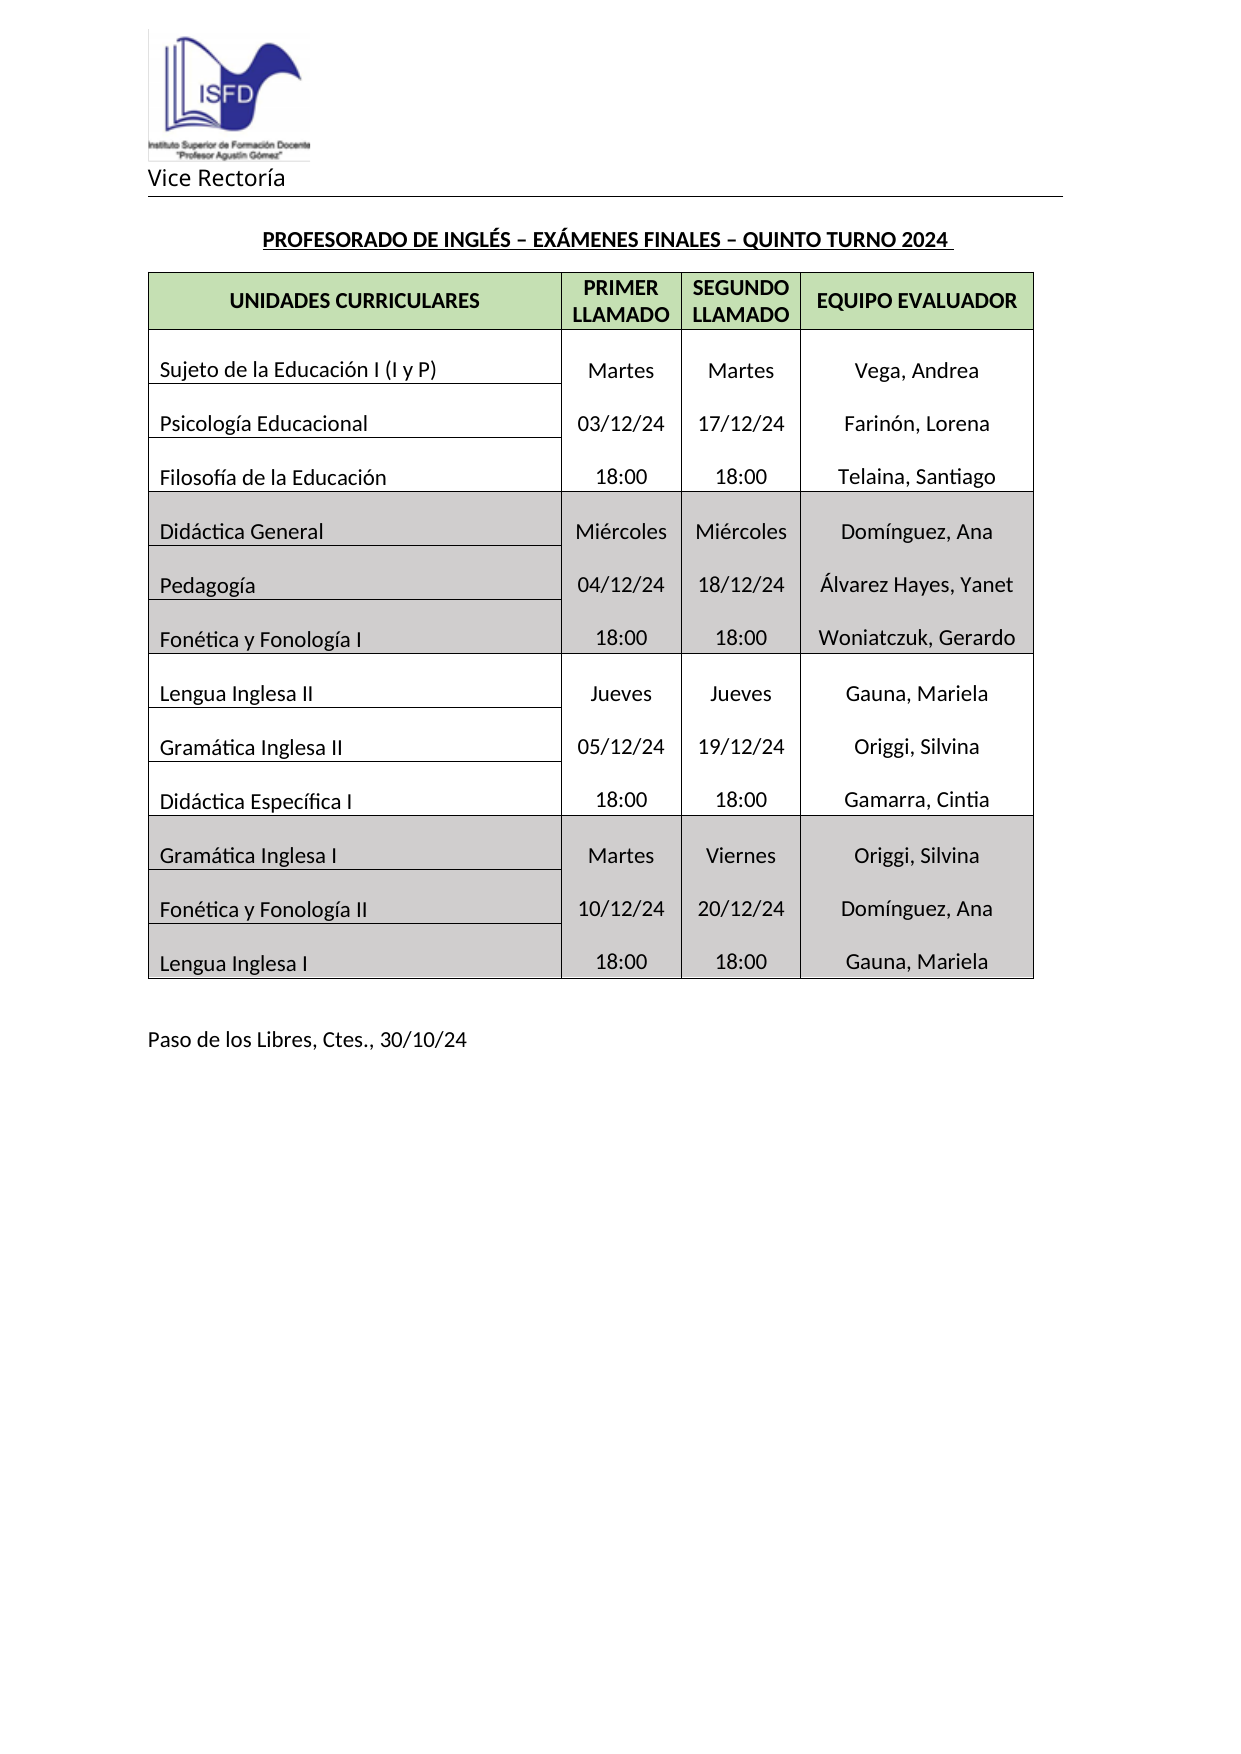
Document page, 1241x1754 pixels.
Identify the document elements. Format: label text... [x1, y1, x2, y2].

table_cell Sujeto de la Educación I (I y P) [149, 330, 561, 383]
table_cell Origgi, Silvina Domínguez, Ana Gauna, Mariela [801, 816, 1033, 977]
text Paso de los Libres, Ctes., 30/10/24 [148, 1025, 1063, 1053]
table_cell Psicología Educacional [149, 384, 561, 437]
table_cell Domínguez, Ana Álvarez Hayes, Yanet Woniatczuk, Gerardo [801, 492, 1033, 653]
table_cell Filosofía de la Educación [149, 438, 561, 491]
table_cell Martes 03/12/24 18:00 [562, 330, 681, 491]
table_cell Miércoles 18/12/24 18:00 [682, 492, 800, 653]
table_cell Miércoles 04/12/24 18:00 [562, 492, 681, 653]
table_cell Jueves 05/12/24 18:00 [562, 654, 681, 815]
table_header UNIDADES CURRICULARES [149, 273, 561, 329]
table_cell Gauna, Mariela Origgi, Silvina Gamarra, Cintia [801, 654, 1033, 815]
table_cell Fonética y Fonología I [149, 600, 561, 653]
table_cell Vega, Andrea Farinón, Lorena Telaina, Santiago [801, 330, 1033, 491]
table_cell Lengua Inglesa I [149, 924, 561, 977]
table_header SEGUNDO LLAMADO [682, 273, 800, 329]
table_cell Gramática Inglesa I [149, 816, 561, 869]
picture [147, 29, 311, 163]
table_header PRIMER LLAMADO [562, 273, 681, 329]
text PROFESORADO DE INGLÉS – EXÁMENES FINALES – QUINTO TURNO 2024 [148, 225, 1063, 253]
table_header EQUIPO EVALUADOR [801, 273, 1033, 329]
table_cell Lengua Inglesa II [149, 654, 561, 707]
table_cell Didáctica Específica I [149, 762, 561, 815]
table_cell Martes 17/12/24 18:00 [682, 330, 800, 491]
table_cell Martes 10/12/24 18:00 [562, 816, 681, 977]
table_cell Fonética y Fonología II [149, 870, 561, 923]
table_cell Pedagogía [149, 546, 561, 599]
table_cell Jueves 19/12/24 18:00 [682, 654, 800, 815]
table_cell Didáctica General [149, 492, 561, 545]
table_cell Viernes 20/12/24 18:00 [682, 816, 800, 977]
table_cell Gramática Inglesa II [149, 708, 561, 761]
